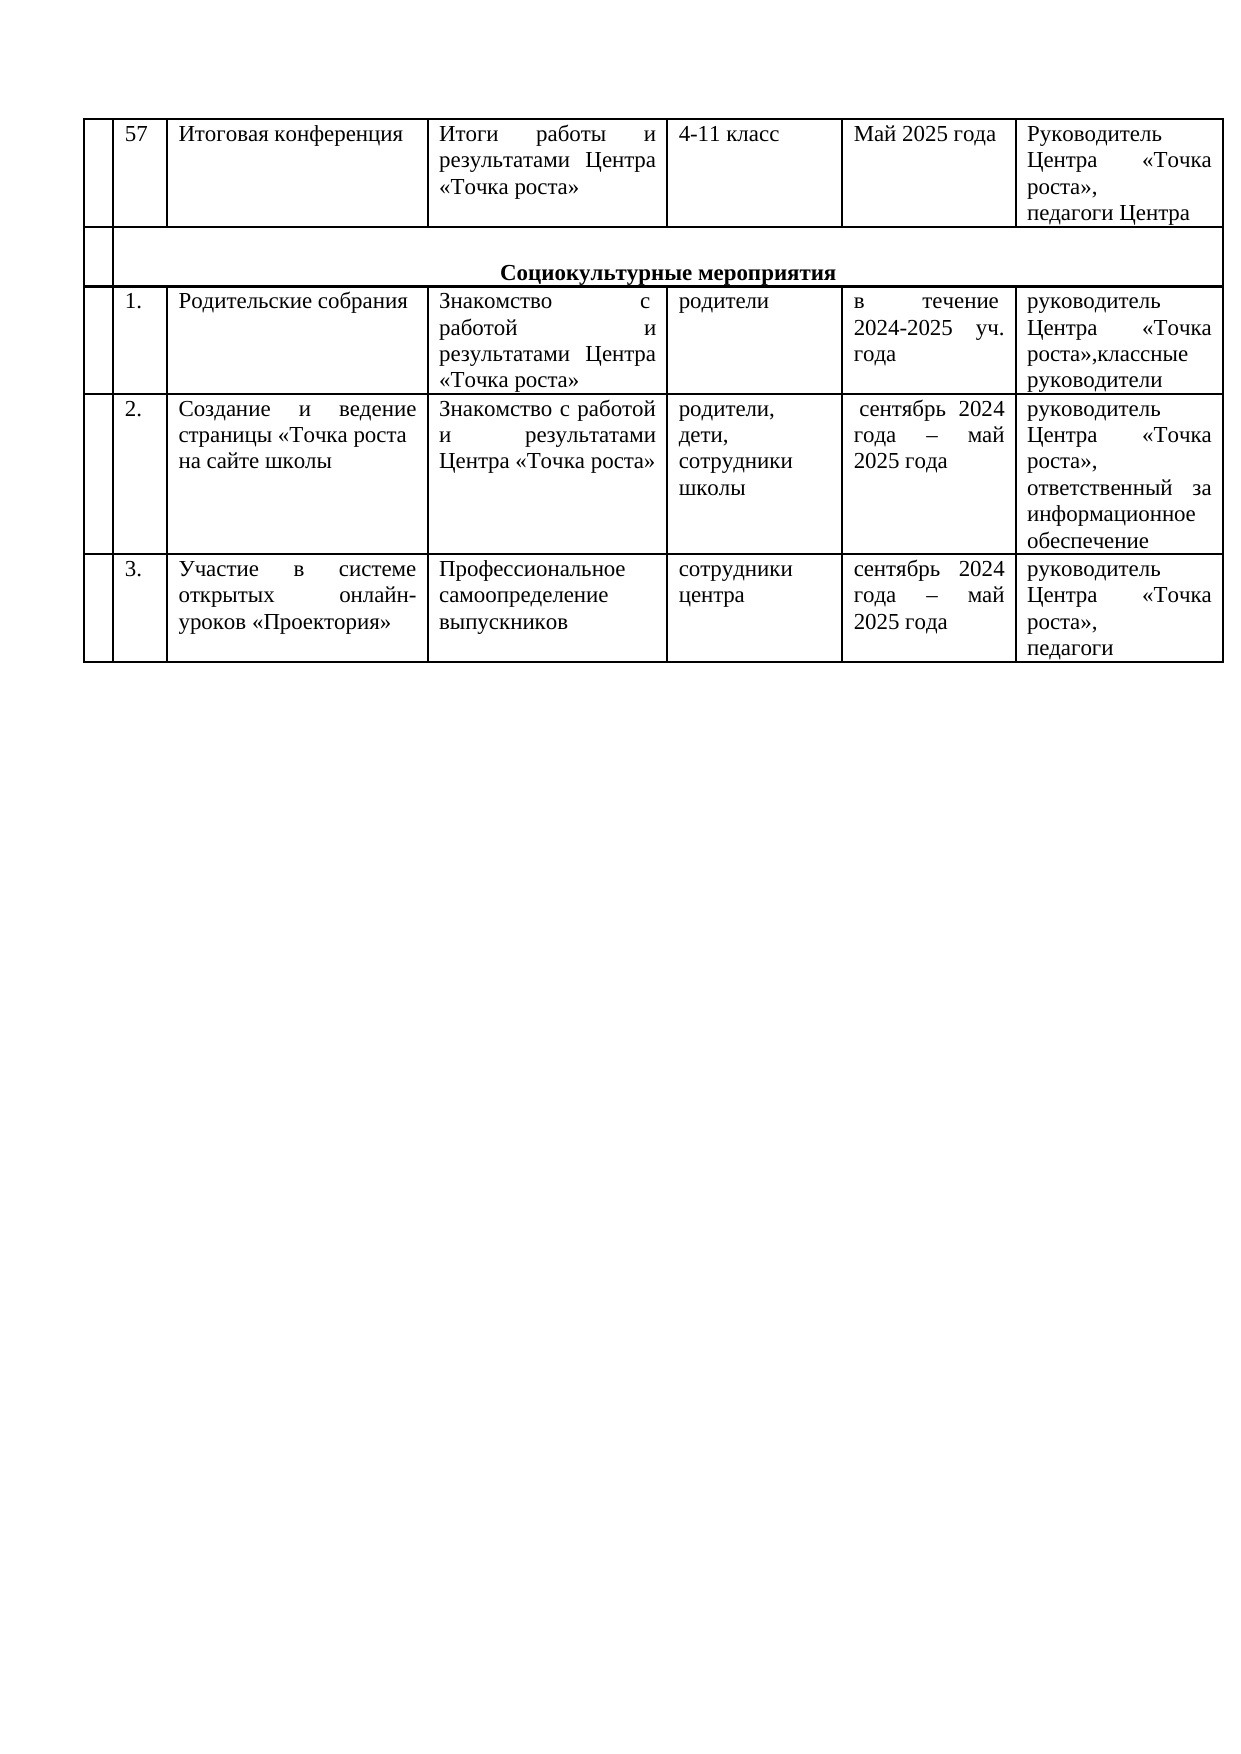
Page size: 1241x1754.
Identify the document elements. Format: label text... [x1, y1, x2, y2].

table_cell Родительские собрания [168, 288, 427, 393]
table_cell в течение 2024-2025 уч. года [843, 288, 1015, 393]
table_cell родители [668, 288, 841, 393]
table_cell родители, дети, сотрудники школы [668, 395, 841, 553]
table_cell руководитель Центра «Точка роста», педагоги [1017, 555, 1222, 661]
table_cell Участие в системе открытых онлайн-уроков «Проектория» [168, 555, 427, 661]
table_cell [1017, 120, 1222, 226]
table_cell Итоги работы и результатами Центра «Точка роста» [429, 120, 666, 226]
table_cell 2. [114, 395, 166, 553]
table_cell сотрудники центра [668, 555, 841, 661]
table_cell Май 2025 года [843, 120, 1015, 226]
table_cell Итоговая конференция [168, 120, 427, 226]
table_cell [85, 288, 112, 393]
table_cell [85, 228, 112, 285]
table_cell 3. [114, 555, 166, 661]
table_cell [85, 120, 112, 226]
table_cell Знакомство с работой и результатами Центра «Точка роста» [429, 288, 666, 393]
table_cell 1. [114, 288, 166, 393]
table_cell [85, 555, 112, 661]
table_cell сентябрь 2024 года – май 2025 года [843, 395, 1015, 553]
table_cell руководитель Центра «Точка роста»,классные руководители [1017, 288, 1222, 393]
table_cell Создание и ведение страницы «Точка роста на сайте школы [168, 395, 427, 553]
table_cell 4-11 класс [668, 120, 841, 226]
table_cell [85, 395, 112, 553]
table_cell Профессиональное самоопределение выпускников [429, 555, 666, 661]
table_cell 57 [114, 120, 166, 226]
table_cell Знакомство с работой и результатами Центра «Точка роста» [429, 395, 666, 553]
table_cell Социокультурные мероприятия [114, 228, 1222, 285]
table_cell руководитель Центра «Точка роста», ответственный за информационное обеспечение [1017, 395, 1222, 553]
table_cell сентябрь 2024 года – май 2025 года [843, 555, 1015, 661]
